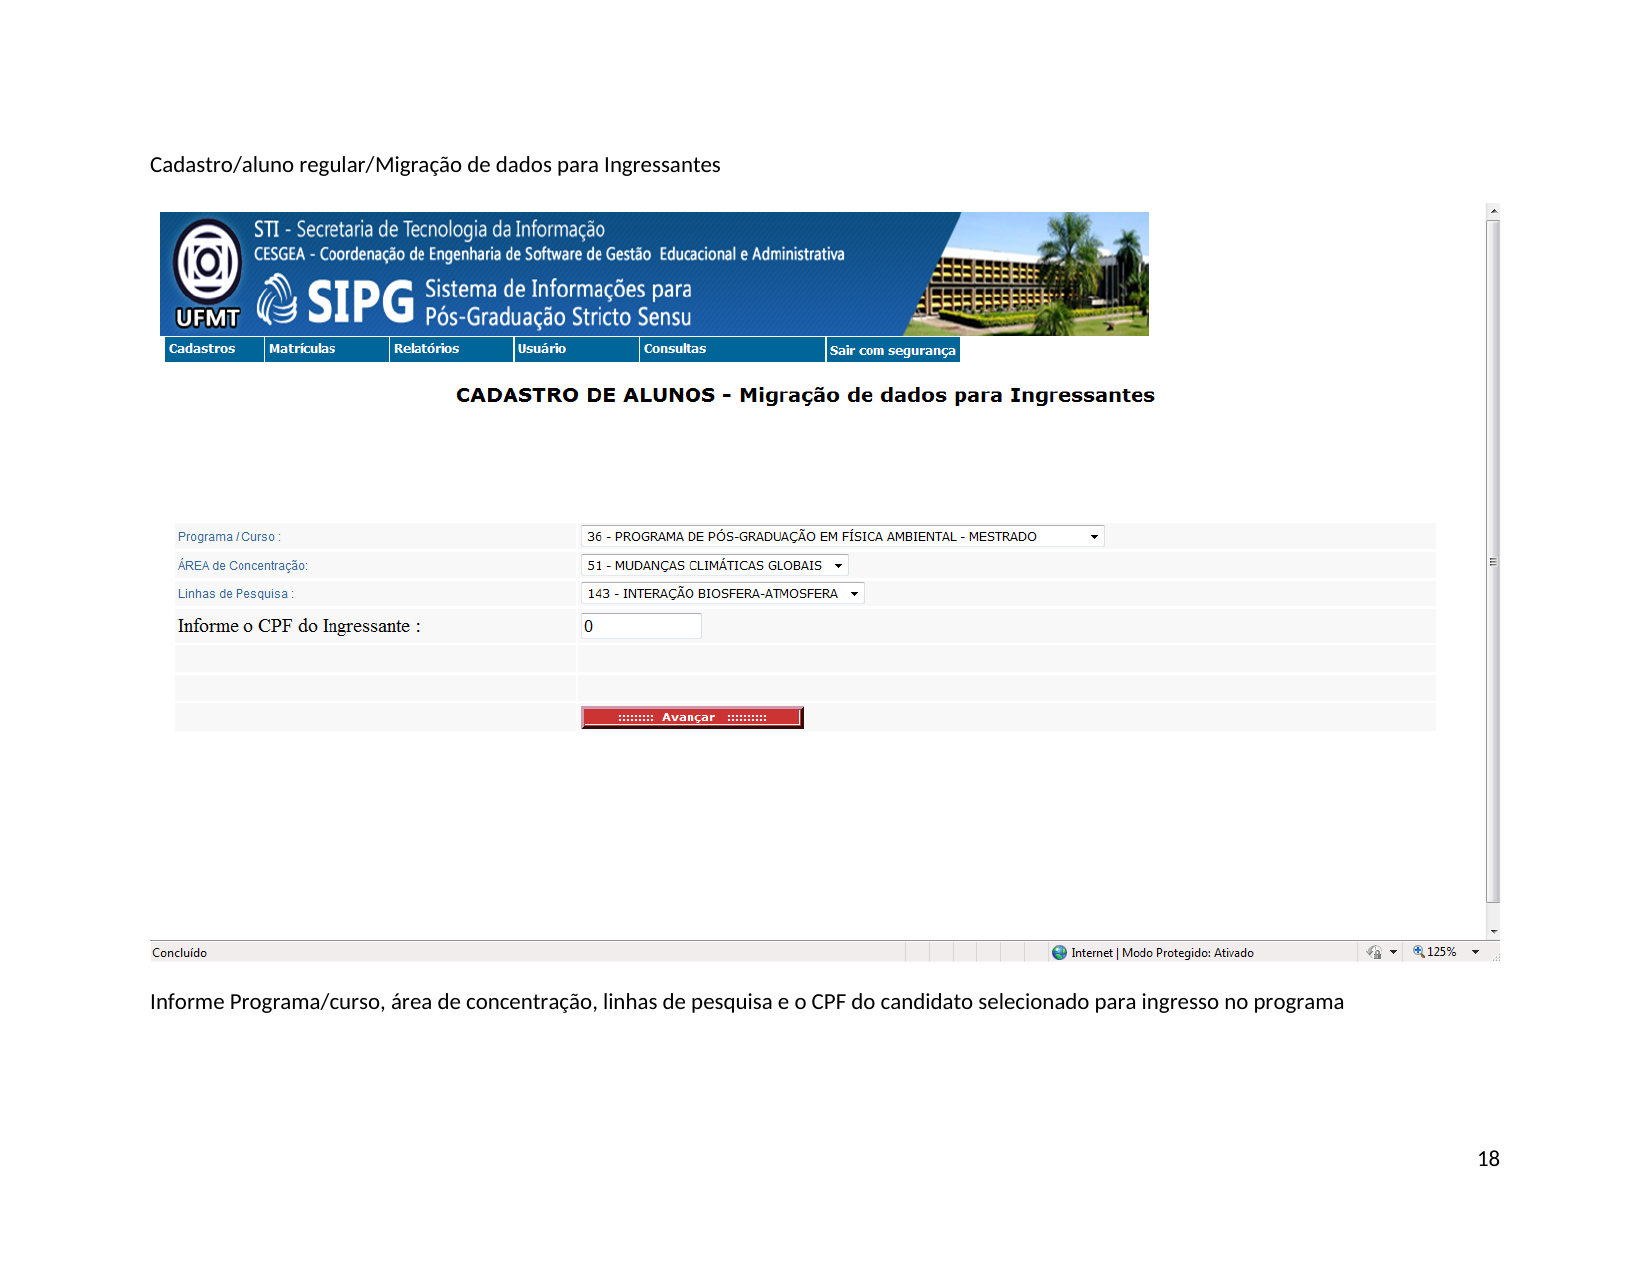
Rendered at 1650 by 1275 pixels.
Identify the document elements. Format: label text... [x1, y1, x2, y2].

text Cadastro/aluno regular/Migração de dados para Ingressantes [150, 150, 1500, 178]
text Informe Programa/curso, área de concentração, linhas de pesquisa e o CPF do candidato selecionado para ingresso no programa [150, 987, 1500, 1015]
picture [150, 203, 1500, 962]
